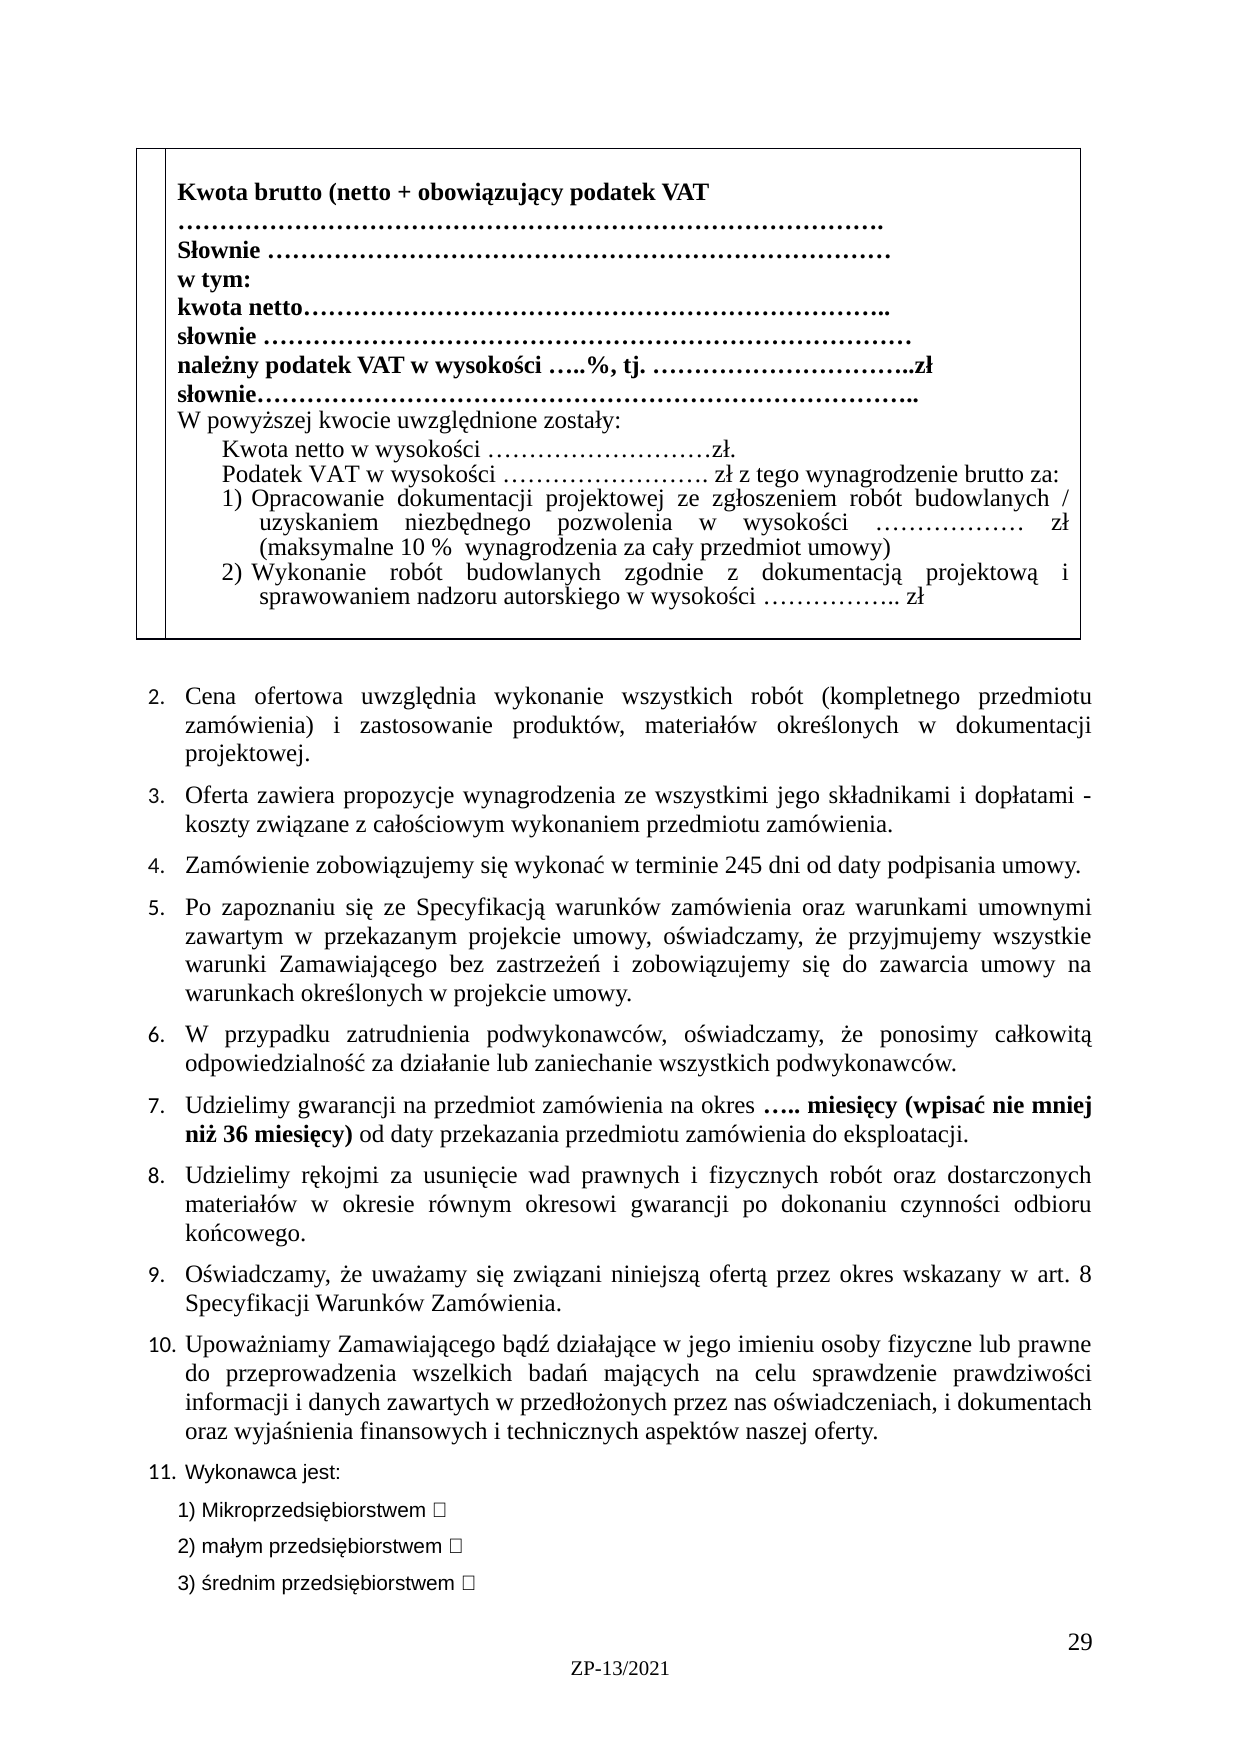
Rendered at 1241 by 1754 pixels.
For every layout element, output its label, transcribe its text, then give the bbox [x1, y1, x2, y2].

text 1) Mikroprzedsiębiorstwem  [177, 1498, 1093, 1522]
text 2) małym przedsiębiorstwem  [177, 1534, 1093, 1558]
list Udzielimy gwarancji na przedmiot zamówienia na okres ….. miesięcy (wpisać nie mniej niż 36 miesięcy) od daty przekazania przedmiotu zamówienia do eksploatacji. [148, 1090, 1093, 1148]
list Upoważniamy Zamawiającego bądź działające w jego imieniu osoby fizyczne lub prawne do przeprowadzenia wszelkich badań mających na celu sprawdzenie prawdziwości informacji i danych zawartych w przedłożonych przez nas oświadczeniach, i dokumentach oraz wyjaśnienia finansowych i technicznych aspektów naszej oferty. [148, 1329, 1093, 1445]
list Cena ofertowa uwzględnia wykonanie wszystkich robót (kompletnego przedmiotu zamówienia) i zastosowanie produktów, materiałów określonych w dokumentacji projektowej. [148, 681, 1093, 767]
list Wykonawca jest: [148, 1457, 1093, 1485]
list Oferta zawiera propozycje wynagrodzenia ze wszystkimi jego składnikami i dopłatami - koszty związane z całościowym wykonaniem przedmiotu zamówienia. [148, 780, 1093, 838]
list Oświadczamy, że uważamy się związani niniejszą ofertą przez okres wskazany w art. 8 Specyfikacji Warunków Zamówienia. [148, 1259, 1093, 1317]
text 3) średnim przedsiębiorstwem  [177, 1571, 1093, 1595]
table_header Kwota brutto (netto + obowiązujący podatek VAT …………………………………………………………………………. Słownie ………………………………………………………………… w tym: kwota netto…………………………………………………………….. słownie …………………………………………………………………… należny podatek VAT w wysokości …..%, tj. …………………………..zł słownie…………………………………………………………………….. W powyższej kwocie uwzględnione zostały: Kwota netto w wysokości ………………………zł. Podatek VAT w wysokości ……………………. zł z tego wynagrodzenie brutto za: Opracowanie dokumentacji projektowej ze zgłoszeniem robót budowlanych / uzyskaniem niezbędnego pozwolenia w wysokości ……………… zł (maksymalne 10 % wynagrodzenia za cały przedmiot umowy) Wykonanie robót budowlanych zgodnie z dokumentacją projektową i sprawowaniem nadzoru autorskiego w wysokości …………….. zł [166, 149, 1080, 638]
list Zamówienie zobowiązujemy się wykonać w terminie 245 dni od daty podpisania umowy. [148, 850, 1093, 879]
list Po zapoznaniu się ze Specyfikacją warunków zamówienia oraz warunkami umownymi zawartym w przekazanym projekcie umowy, oświadczamy, że przyjmujemy wszystkie warunki Zamawiającego bez zastrzeżeń i zobowiązujemy się do zawarcia umowy na warunkach określonych w projekcie umowy. [148, 892, 1093, 1007]
list W przypadku zatrudnienia podwykonawców, oświadczamy, że ponosimy całkowitą odpowiedzialność za działanie lub zaniechanie wszystkich podwykonawców. [148, 1019, 1093, 1077]
table_header [137, 149, 165, 638]
list Udzielimy rękojmi za usunięcie wad prawnych i fizycznych robót oraz dostarczonych materiałów w okresie równym okresowi gwarancji po dokonaniu czynności odbioru końcowego. [148, 1160, 1093, 1247]
